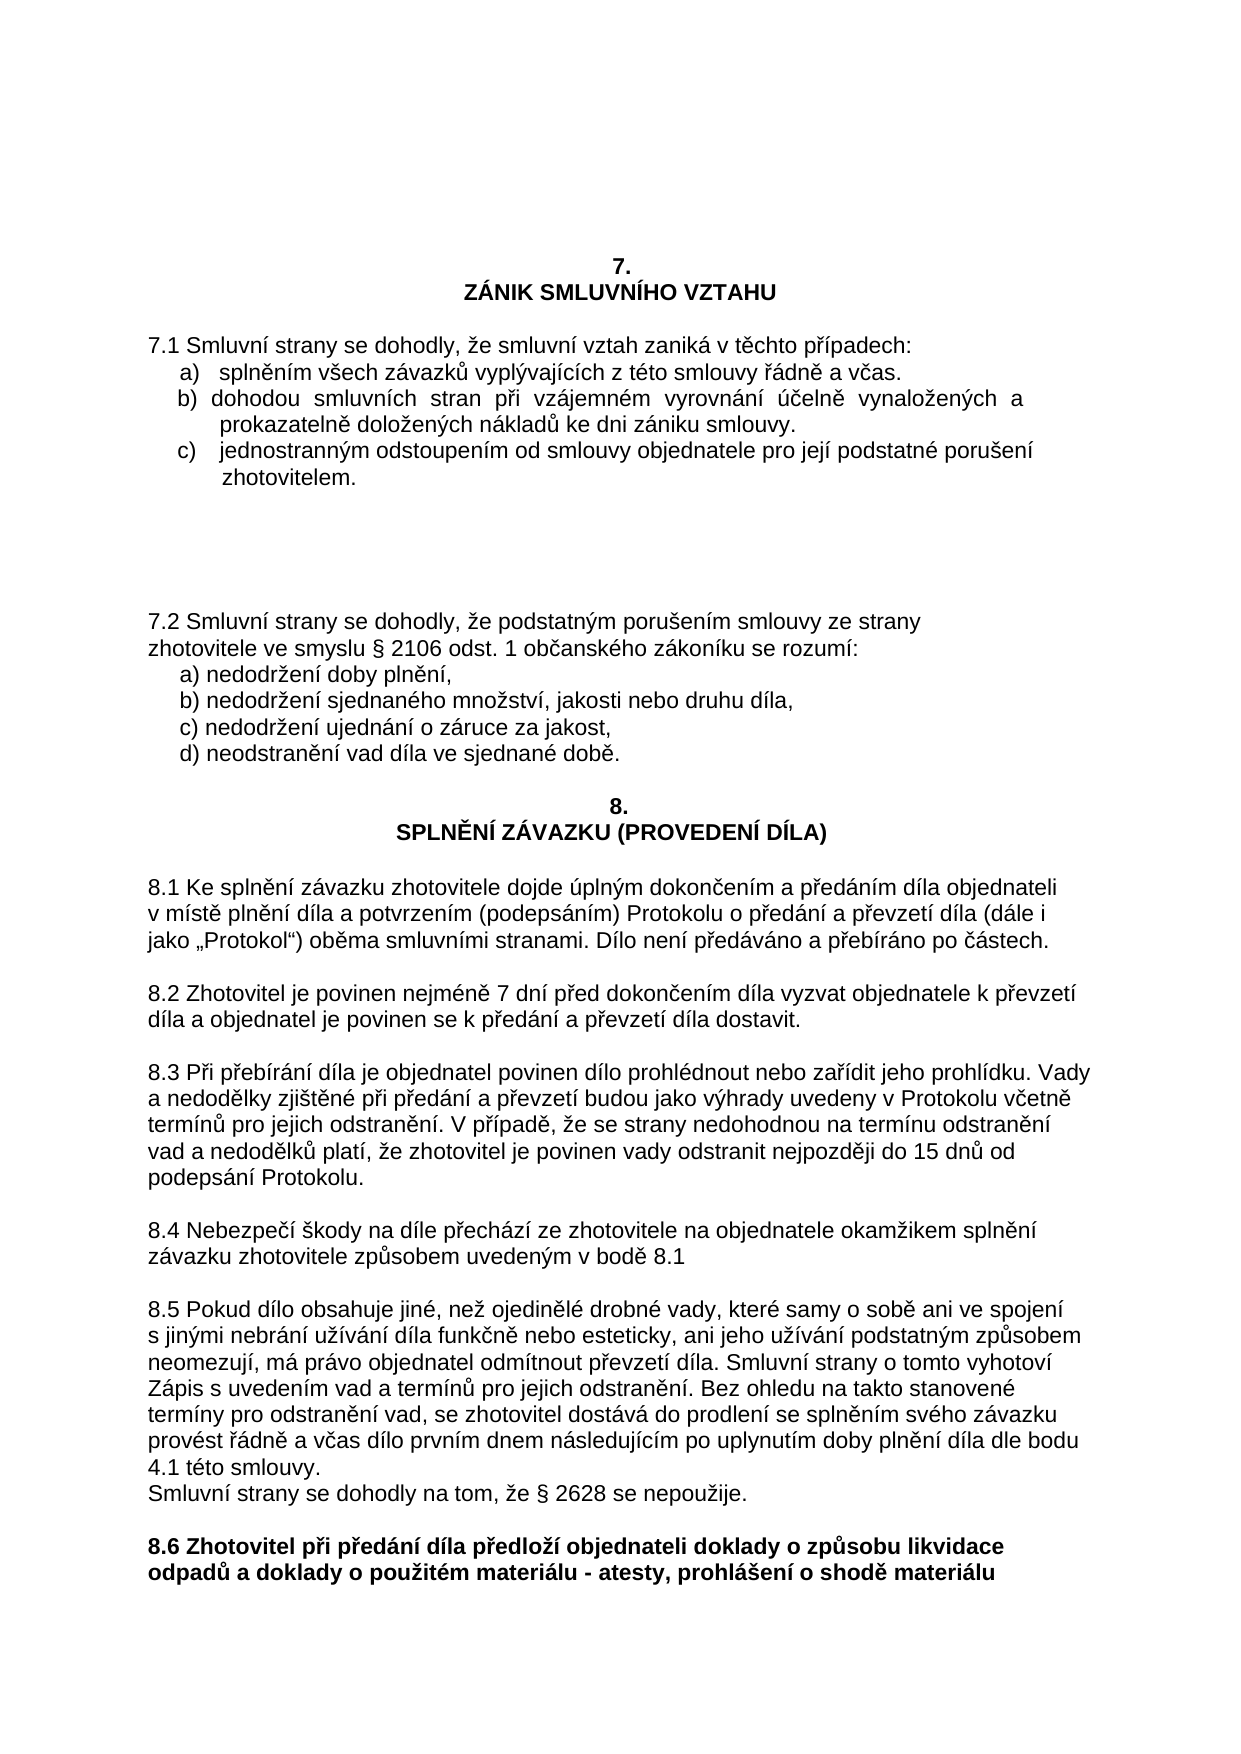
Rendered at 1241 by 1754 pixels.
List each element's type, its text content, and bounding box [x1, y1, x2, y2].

text a) nedodržení doby plnění, [148, 661, 1093, 687]
text 8. SPLNĚNÍ ZÁVAZKU (PROVEDENÍ DÍLA) [148, 793, 1093, 874]
text 7.1 Smluvní strany se dohodly, že smluvní vztah zaniká v těchto případech: [148, 332, 1093, 358]
text d) neodstranění vad díla ve sjednané době. [148, 740, 1093, 766]
text 8.5 Pokud dílo obsahuje jiné, než ojedinělé drobné vady, které samy o sobě ani ve spojení s jinými nebrání užívání díla funkčně nebo esteticky, ani jeho užívání podstatným způsobem neomezují, má právo objednatel odmítnout převzetí díla. Smluvní strany o tomto vyhotoví Zápis s uvedením vad a termínů pro jejich odstranění. Bez ohledu na takto stanovené termíny pro odstranění vad, se zhotovitel dostává do prodlení se splněním svého závazku provést řádně a včas dílo prvním dnem následujícím po uplynutím doby plnění díla dle bodu [148, 1296, 1093, 1454]
text b) nedodržení sjednaného množství, jakosti nebo druhu díla, [148, 687, 1093, 713]
subtitle a) splněním všech závazků vyplývajících z této smlouvy řádně a včas. [148, 358, 1093, 385]
text 8.3 Při přebírání díla je objednatel povinen dílo prohlédnout nebo zařídit jeho prohlídku. Vady a nedodělky zjištěné při předání a převzetí budou jako výhrady uvedeny v Protokolu včetně termínů pro jejich odstranění. V případě, že se strany nedohodnou na termínu odstranění vad a nedodělků platí, že zhotovitel je povinen vady odstranit nejpozději do 15 dnů od podepsání Protokolu. [148, 1058, 1093, 1190]
text Smluvní strany se dohodly na tom, že § 2628 se nepoužije. [148, 1480, 1093, 1507]
text zhotovitele ve smyslu § 2106 odst. 1 občanského zákoníku se rozumí: [148, 634, 1093, 661]
text c) nedodržení ujednání o záruce za jakost, [148, 713, 1093, 740]
text Zánik smluvního vztahu [148, 279, 1093, 306]
text 8.4 Nebezpečí škody na díle přechází ze zhotovitele na objednatele okamžikem splnění závazku zhotovitele způsobem uvedeným v bodě 8.1 [148, 1217, 1093, 1269]
text odpadů a doklady o použitém materiálu - atesty, prohlášení o shodě materiálu [148, 1559, 1093, 1586]
text 8.2 Zhotovitel je povinen nejméně 7 dní před dokončením díla vyzvat objednatele k převzetí díla a objednatel je povinen se k předání a převzetí díla dostavit. [148, 979, 1093, 1032]
text 4.1 této smlouvy. [148, 1454, 1093, 1480]
text 8.6 Zhotovitel při předání díla předloží objednateli doklady o způsobu likvidace [148, 1533, 1093, 1559]
list b) dohodou smluvních stran při vzájemném vyrovnání účelně vynaložených a prokazatelně doložených nákladů ke dni zániku smlouvy. [177, 385, 1093, 437]
text 7. [148, 253, 1093, 279]
list zhotovitelem. [177, 464, 1093, 490]
list c) jednostranným odstoupením od smlouvy objednatele pro její podstatné porušení [177, 437, 1093, 464]
text 8.1 Ke splnění závazku zhotovitele dojde úplným dokončením a předáním díla objednateli v místě plnění díla a potvrzením (podepsáním) Protokolu o předání a převzetí díla (dále i jako „Protokol“) oběma smluvními stranami. Dílo není předáváno a přebíráno po částech. [148, 874, 1093, 953]
text 7.2 Smluvní strany se dohodly, že podstatným porušením smlouvy ze strany [148, 608, 1093, 634]
